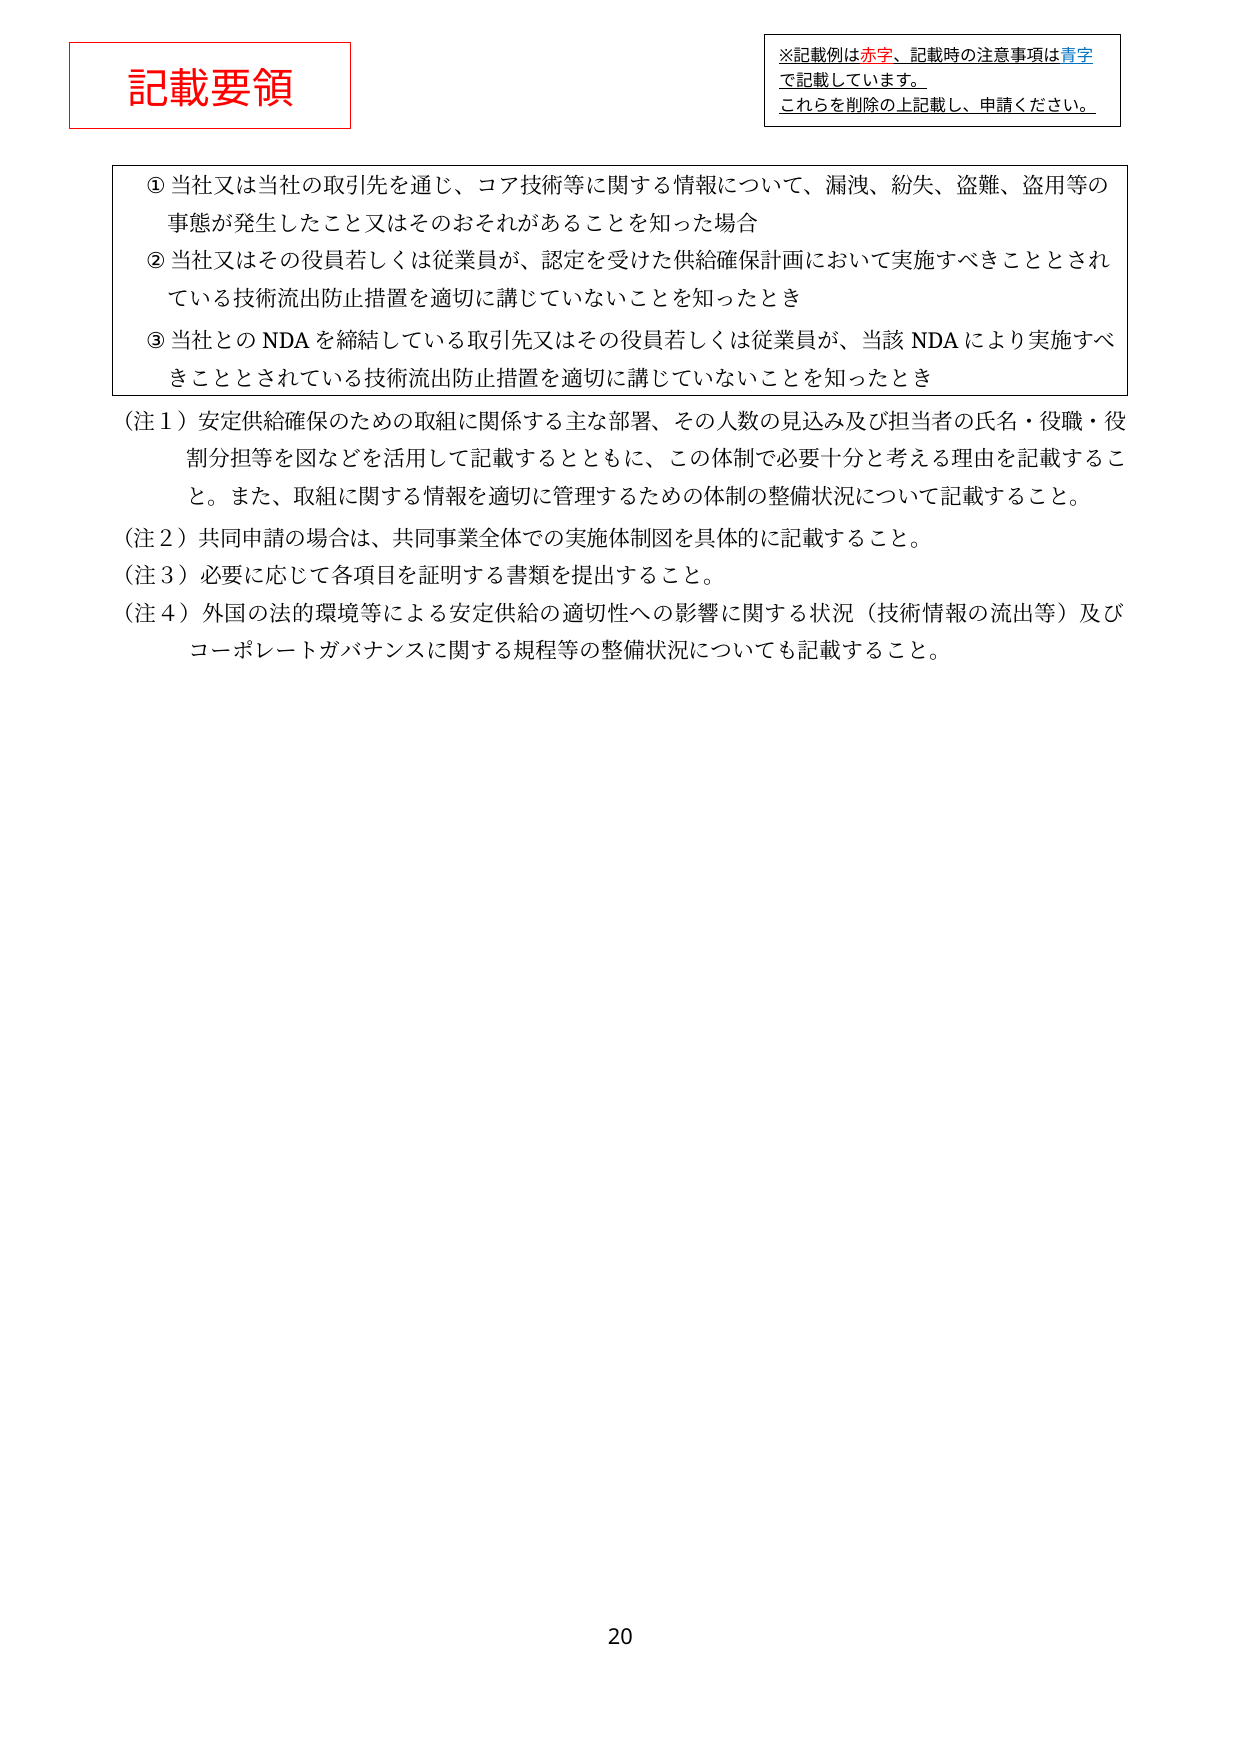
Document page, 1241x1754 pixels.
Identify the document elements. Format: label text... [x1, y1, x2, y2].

text （注３）必要に応じて各項目を証明する書類を提出すること。 [112, 556, 1128, 593]
text （注４）外国の法的環境等による安定供給の適切性への影響に関する状況（技術情報の流出等）及びコーポレートガバナンスに関する規程等の整備状況についても記載すること。 [112, 593, 1128, 668]
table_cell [113, 166, 1127, 395]
text （注１）安定供給確保のための取組に関係する主な部署、その人数の見込み及び担当者の氏名・役職・役割分担等を図などを活用して記載するとともに、この体制で必要十分と考える理由を記載すること。また、取組に関する情報を適切に管理するための体制の整備状況について記載すること。 [112, 401, 1128, 513]
text （注２）共同申請の場合は、共同事業全体での実施体制図を具体的に記載すること。 [112, 518, 1128, 556]
